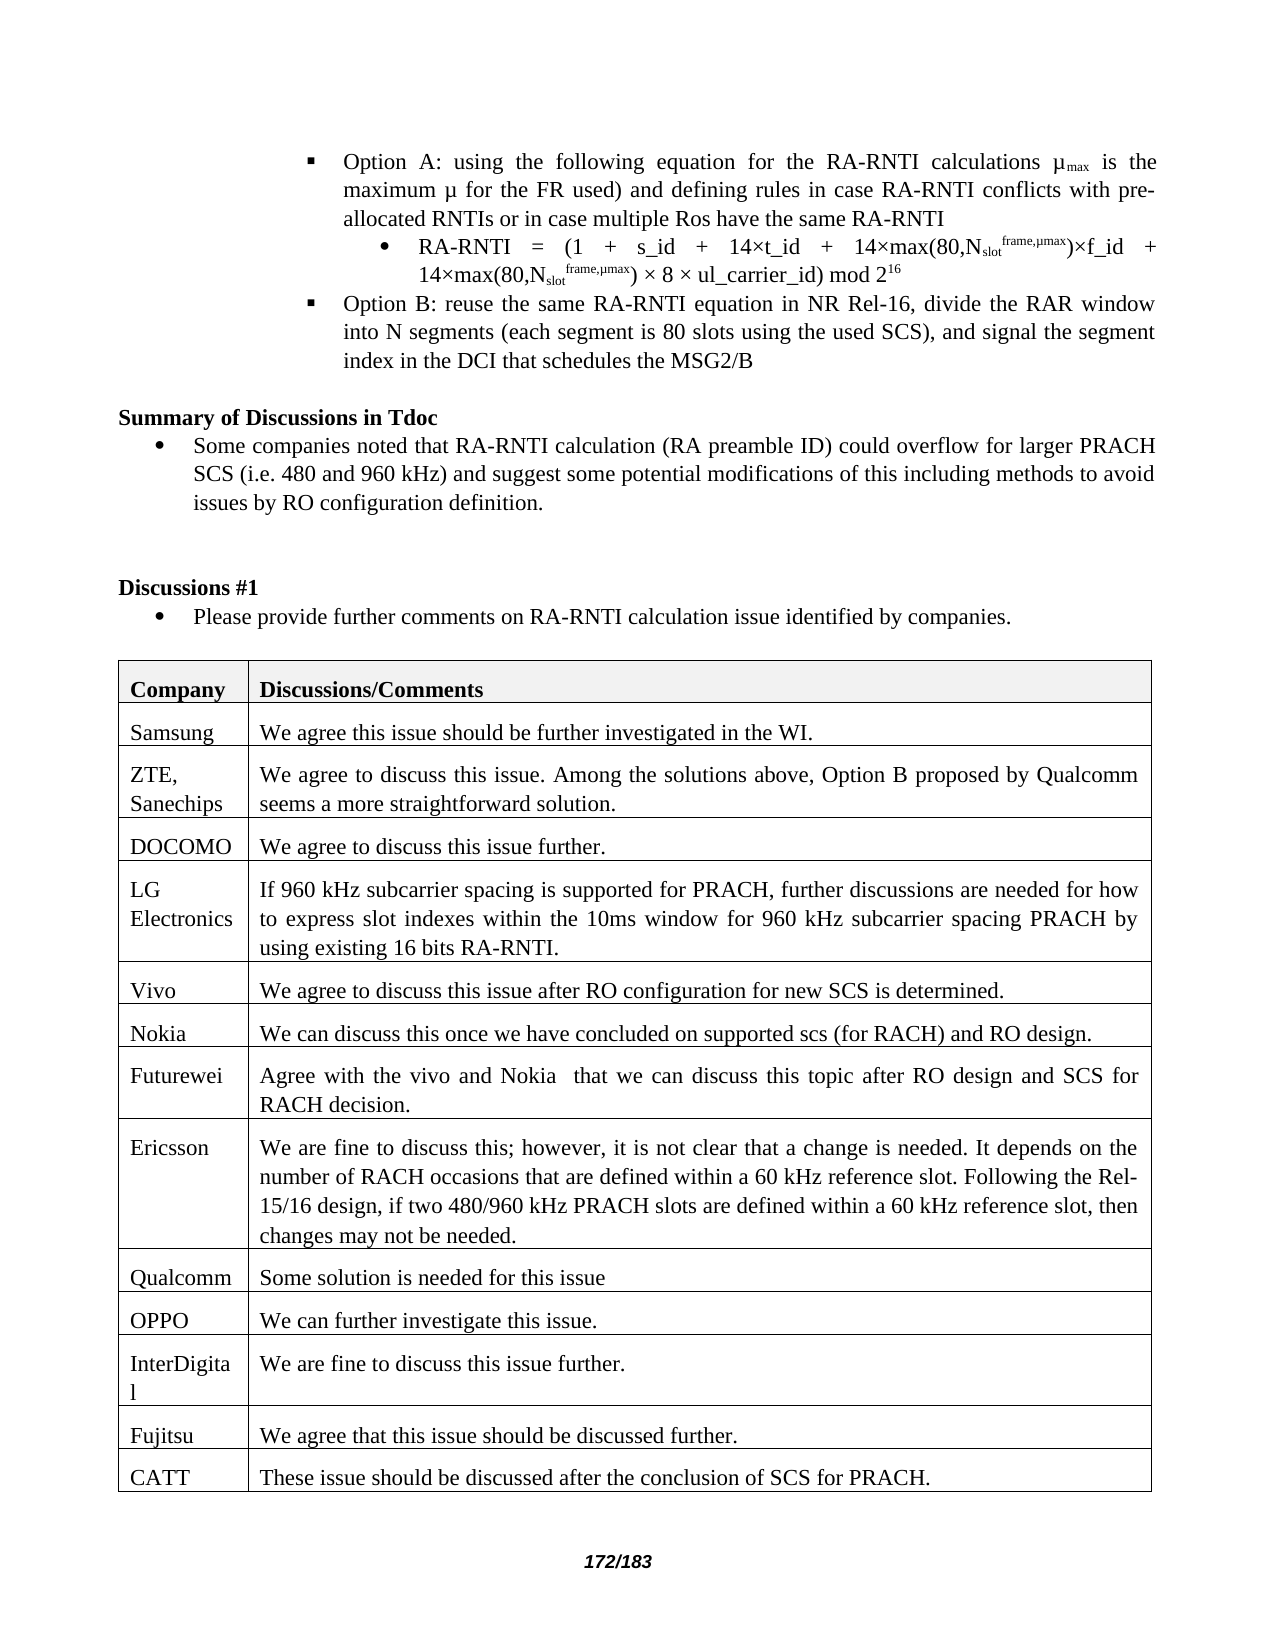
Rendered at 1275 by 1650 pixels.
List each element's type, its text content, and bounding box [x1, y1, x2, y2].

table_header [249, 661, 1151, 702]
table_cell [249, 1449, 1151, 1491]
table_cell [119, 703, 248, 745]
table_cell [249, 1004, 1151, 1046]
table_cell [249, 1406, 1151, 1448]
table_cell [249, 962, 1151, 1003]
list Please provide further comments on RA-RNTI calculation issue identified by companies. [156, 603, 1157, 629]
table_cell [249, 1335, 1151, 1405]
text Summary of Discussions in Tdoc [118, 404, 1157, 430]
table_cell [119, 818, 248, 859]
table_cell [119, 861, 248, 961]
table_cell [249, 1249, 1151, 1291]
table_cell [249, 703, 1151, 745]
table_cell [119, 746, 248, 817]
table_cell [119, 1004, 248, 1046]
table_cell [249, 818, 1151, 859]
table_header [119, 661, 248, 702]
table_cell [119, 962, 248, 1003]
list Some companies noted that RA-RNTI calculation (RA preamble ID) could overflow for larger PRACH SCS (i.e. 480 and 960 kHz) and suggest some potential modifications of this including methods to avoid issues by RO configuration definition. [156, 432, 1157, 515]
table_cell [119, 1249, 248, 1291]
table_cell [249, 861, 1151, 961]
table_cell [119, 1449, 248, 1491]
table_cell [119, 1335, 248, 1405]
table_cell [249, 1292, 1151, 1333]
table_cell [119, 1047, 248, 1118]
text Discussions #1 [118, 574, 1157, 601]
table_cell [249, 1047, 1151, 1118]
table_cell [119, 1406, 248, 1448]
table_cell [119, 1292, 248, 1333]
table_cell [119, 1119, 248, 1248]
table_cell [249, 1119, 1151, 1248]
list RA-RNTI = (1 + s_id + 14×t_id + 14×max(80,Nslotframe,µmax)×f_id + 14×max(80,Nslotframe,µmax) × 8 × ul_carrier_id) mod 216 [381, 233, 1157, 288]
list Option B: reuse the same RA-RNTI equation in NR Rel-16, divide the RAR window into N segments (each segment is 80 slots using the used SCS), and signal the segment index in the DCI that schedules the MSG2/B [306, 290, 1157, 373]
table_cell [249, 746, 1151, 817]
list Option A: using the following equation for the RA-RNTI calculations µmax is the maximum µ for the FR used) and defining rules in case RA-RNTI conflicts with pre-allocated RNTIs or in case multiple Ros have the same RA-RNTI [306, 148, 1157, 231]
